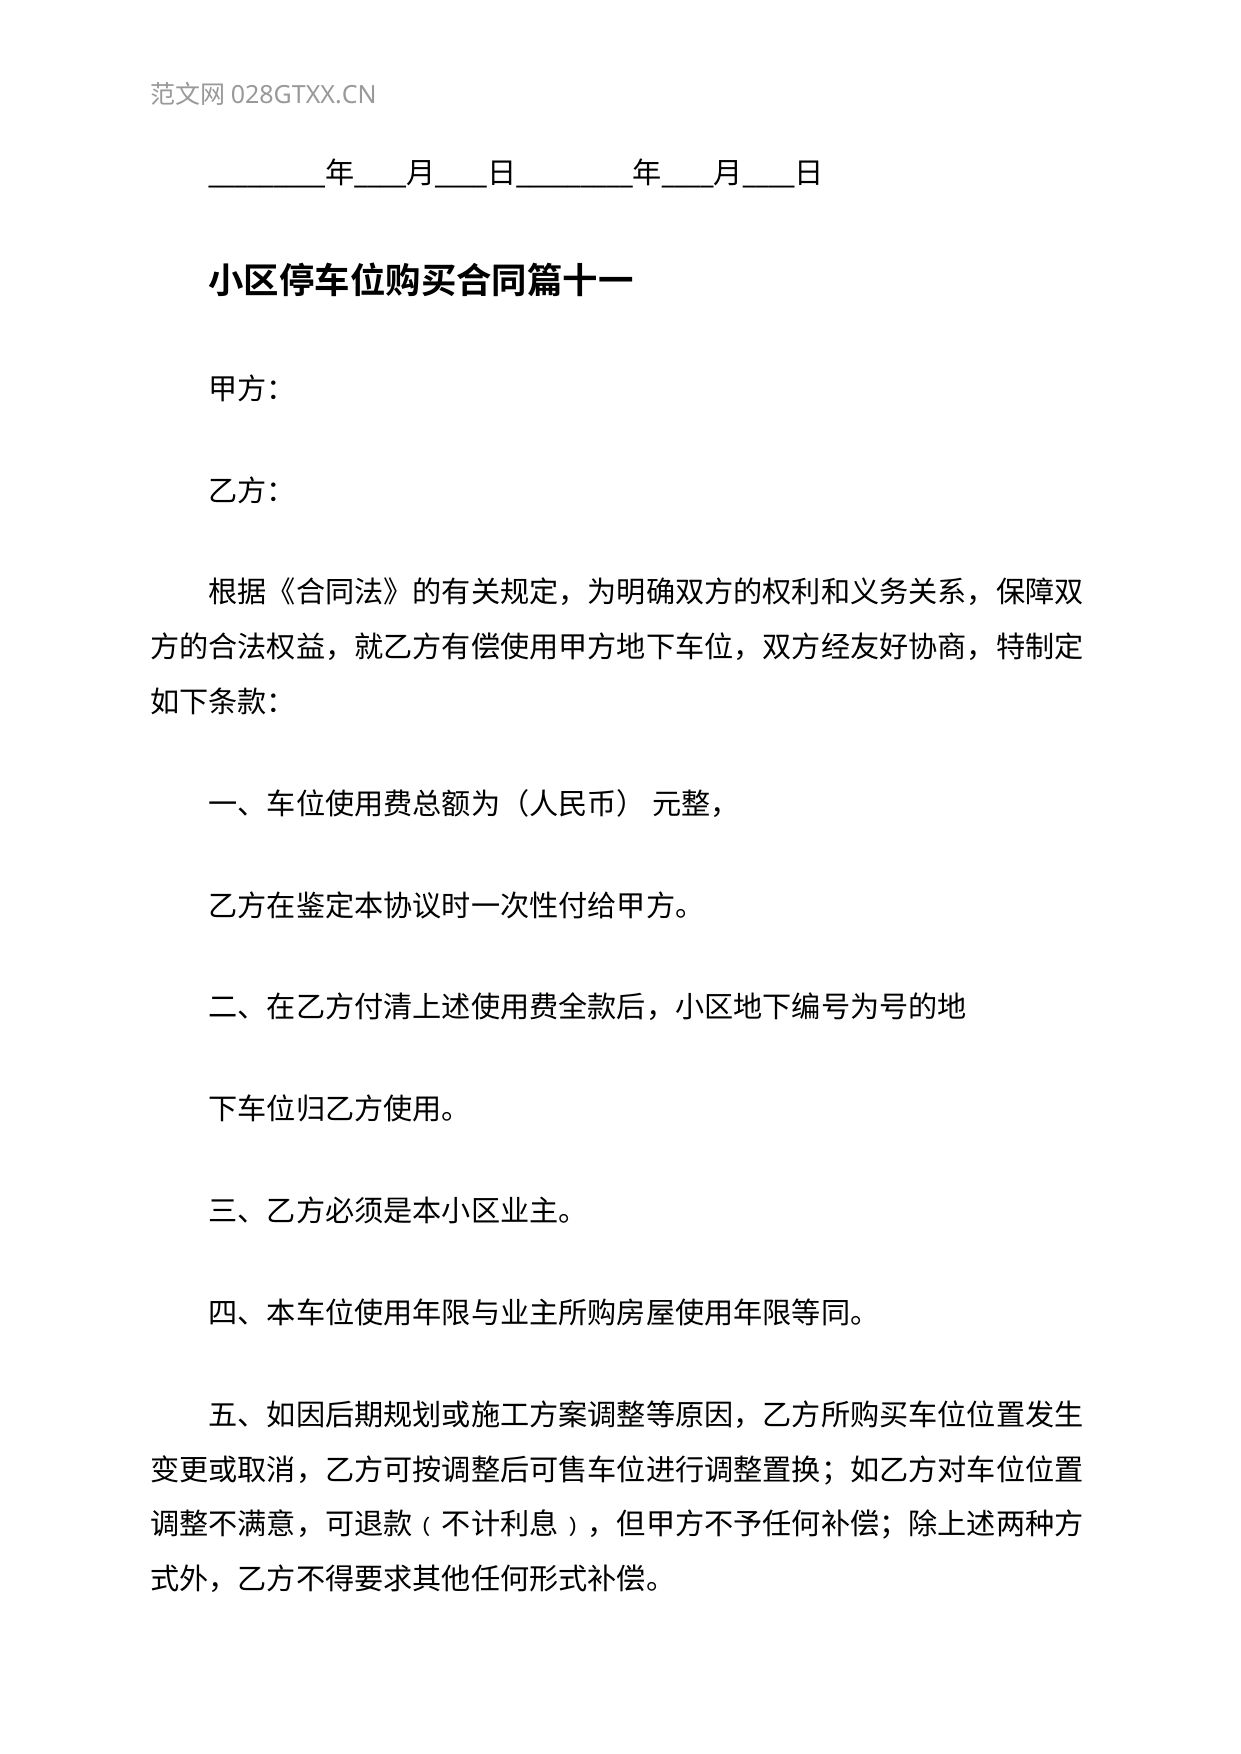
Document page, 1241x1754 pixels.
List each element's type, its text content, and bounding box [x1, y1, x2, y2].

text 乙方： [150, 467, 1090, 509]
text 二、在乙方付清上述使用费全款后，小区地下编号为号的地 [150, 984, 1090, 1026]
text 根据《合同法》的有关规定，为明确双方的权利和义务关系，保障双方的合法权益，就乙方有偿使用甲方地下车位，双方经友好协商，特制定如下条款： [150, 569, 1090, 721]
text 下车位归乙方使用。 [150, 1086, 1090, 1128]
text 甲方： [150, 365, 1090, 408]
text 五、如因后期规划或施工方案调整等原因，乙方所购买车位位置发生变更或取消，乙方可按调整后可售车位进行调整置换；如乙方对车位位置调整不满意，可退款﹙不计利息﹚，但甲方不予任何补偿；除上述两种方式外，乙方不得要求其他任何形式补偿。 [150, 1391, 1090, 1598]
text 小区停车位购买合同篇十一 [150, 252, 1090, 303]
text 一、车位使用费总额为（人民币） 元整， [150, 781, 1090, 823]
text 乙方在鉴定本协议时一次性付给甲方。 [150, 882, 1090, 924]
text _________年____月____日_________年____月____日 [150, 150, 1090, 192]
text 四、本车位使用年限与业主所购房屋使用年限等同。 [150, 1289, 1090, 1332]
text 三、乙方必须是本小区业主。 [150, 1188, 1090, 1230]
